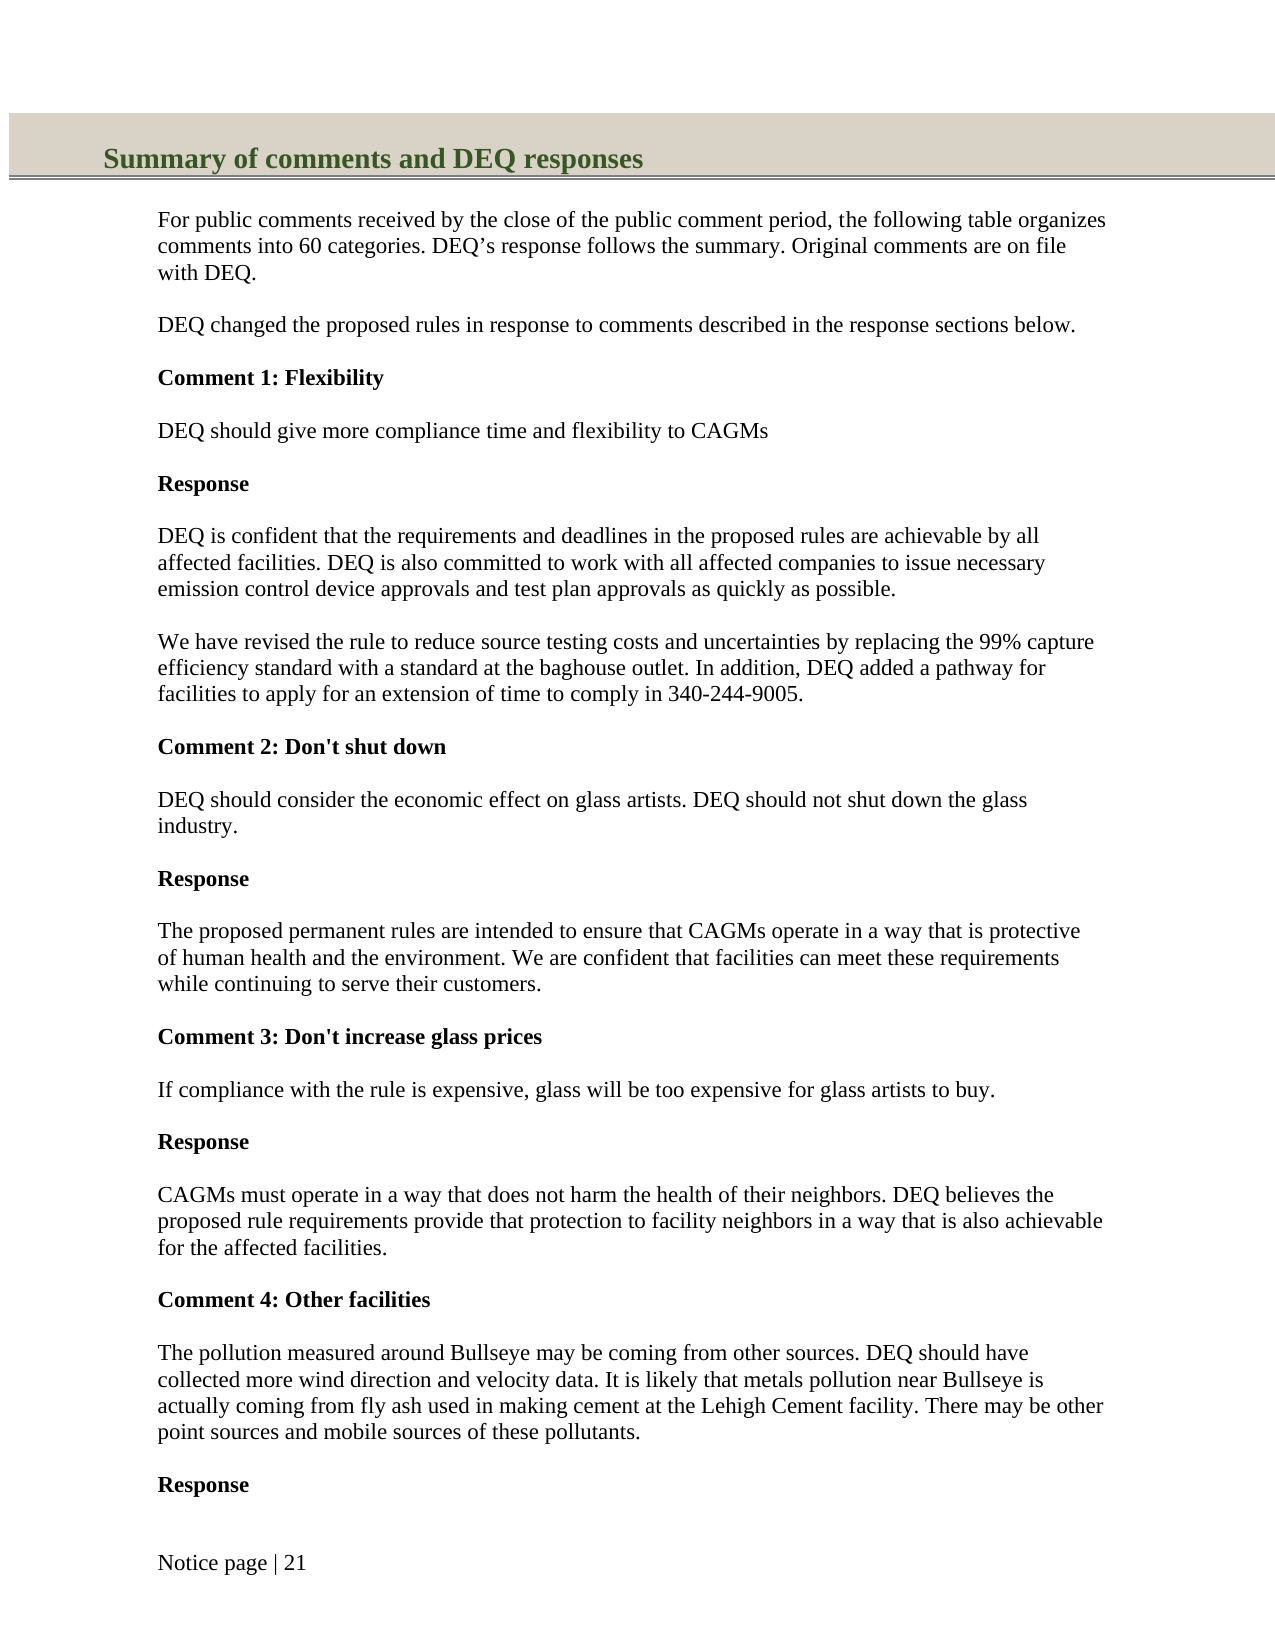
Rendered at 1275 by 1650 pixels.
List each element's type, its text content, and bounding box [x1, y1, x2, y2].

text The proposed permanent rules are intended to ensure that CAGMs operate in a way that is protective of human health and the environment. We are confident that facilities can meet these requirements while continuing to serve their customers. [157, 918, 1106, 997]
text Response [157, 865, 1106, 891]
text Comment 3: Don't increase glass prices [157, 1023, 1106, 1049]
text Response [157, 1471, 1106, 1497]
text Response [157, 469, 1106, 496]
text If compliance with the rule is expensive, glass will be too expensive for glass artists to buy. [157, 1076, 1106, 1102]
text CAGMs must operate in a way that does not harm the health of their neighbors. DEQ believes the proposed rule requirements provide that protection to facility neighbors in a way that is also achievable for the affected facilities. [157, 1181, 1106, 1260]
text DEQ changed the proposed rules in response to comments described in the response sections below. [157, 311, 1086, 338]
text For public comments received by the close of the public comment period, the following table organizes comments into 60 categories. DEQ’s response follows the summary. Original comments are on file with DEQ. [157, 206, 1106, 285]
text DEQ is confident that the requirements and deadlines in the proposed rules are achievable by all affected facilities. DEQ is also committed to work with all affected companies to issue necessary emission control device approvals and test plan approvals as quickly as possible. [157, 522, 1106, 601]
text DEQ should consider the economic effect on glass artists. DEQ should not shut down the glass industry. [157, 786, 1106, 838]
text Comment 2: Don't shut down [157, 733, 1106, 759]
text Comment 4: Other facilities [157, 1287, 1106, 1313]
text The pollution measured around Bullseye may be coming from other sources. DEQ should have collected more wind direction and velocity data. It is likely that metals pollution near Bullseye is actually coming from fly ash used in making cement at the Lehigh Cement facility. There may be other point sources and mobile sources of these pollutants. [157, 1339, 1106, 1445]
text We have revised the rule to reduce source testing costs and uncertainties by replacing the 99% capture efficiency standard with a standard at the baghouse outlet. In addition, DEQ added a pathway for facilities to apply for an extension of time to comply in 340-244-9005. [157, 628, 1106, 707]
text Comment 1: Flexibility [157, 364, 1106, 391]
text DEQ should give more compliance time and flexibility to CAGMs [157, 417, 1106, 443]
text Response [157, 1128, 1106, 1155]
table_header Summary of comments and DEQ responses [9, 113, 1275, 175]
